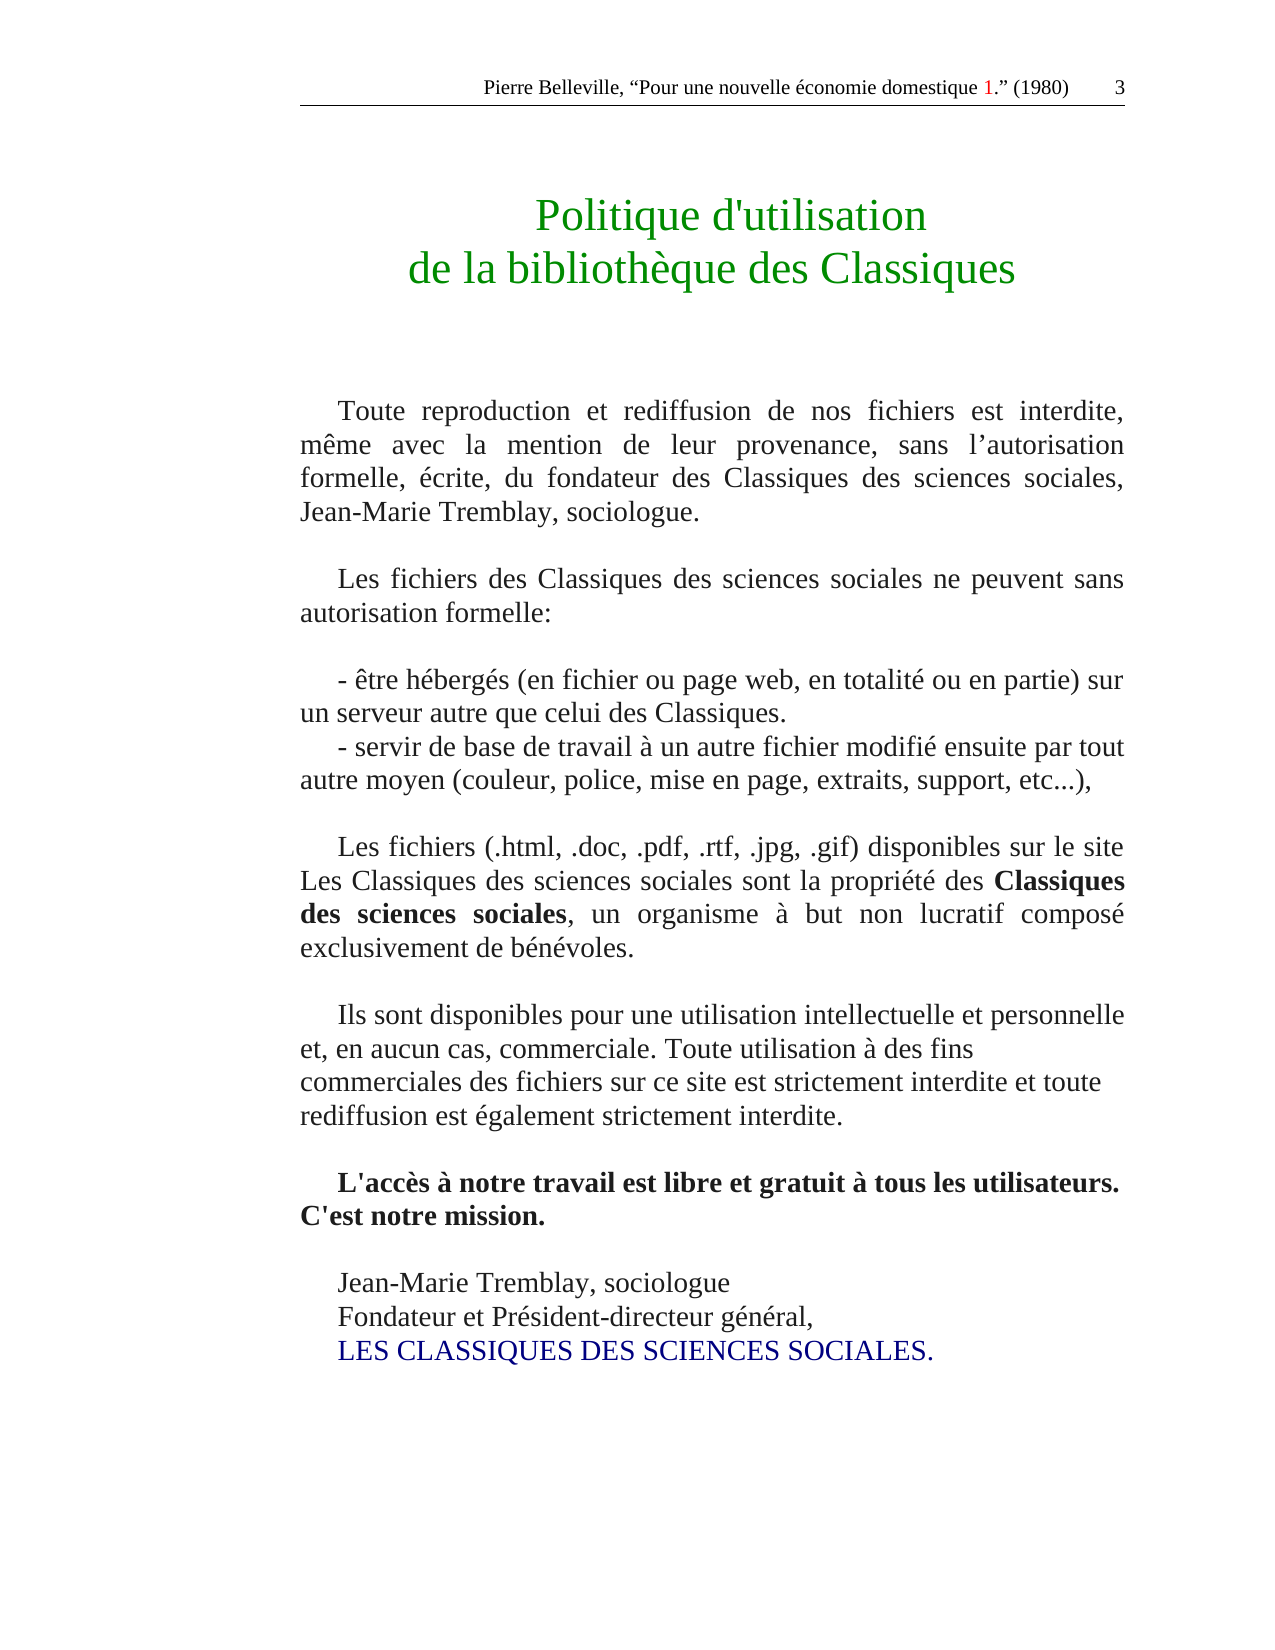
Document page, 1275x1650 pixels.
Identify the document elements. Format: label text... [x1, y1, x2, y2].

text Politique d'utilisation de la bibliothèque des Classiques [300, 187, 1125, 293]
text - être hébergés (en fichier ou page web, en totalité ou en partie) sur un serveur autre que celui des Classiques. [300, 662, 1125, 729]
text Jean-Marie Tremblay, sociologue [300, 1266, 1125, 1299]
text LES CLASSIQUES DES SCIENCES SOCIALES. [300, 1333, 1125, 1366]
text Toute reproduction et rediffusion de nos fichiers est interdite, même avec la mention de leur provenance, sans l’autorisation formelle, écrite, du fondateur des Classiques des sciences sociales, Jean-Marie Tremblay, sociologue. [300, 393, 1125, 528]
text Ils sont disponibles pour une utilisation intellectuelle et personnelle et, en aucun cas, commerciale. Toute utilisation à des fins commerciales des fichiers sur ce site est strictement interdite et toute rediffusion est également strictement interdite. [300, 997, 1125, 1131]
text Les fichiers (.html, .doc, .pdf, .rtf, .jpg, .gif) disponibles sur le site Les Classiques des sciences sociales sont la propriété des Classiques des sciences sociales, un organisme à but non lucratif composé exclusivement de bénévoles. [300, 829, 1125, 964]
text L'accès à notre travail est libre et gratuit à tous les utilisateurs. C'est notre mission. [300, 1165, 1125, 1232]
text Les fichiers des Classiques des sciences sociales ne peuvent sans autorisation formelle: [300, 561, 1125, 628]
text - servir de base de travail à un autre fichier modifié ensuite par tout autre moyen (couleur, police, mise en page, extraits, support, etc...), [300, 729, 1125, 796]
text Fondateur et Président-directeur général, [300, 1299, 1125, 1333]
